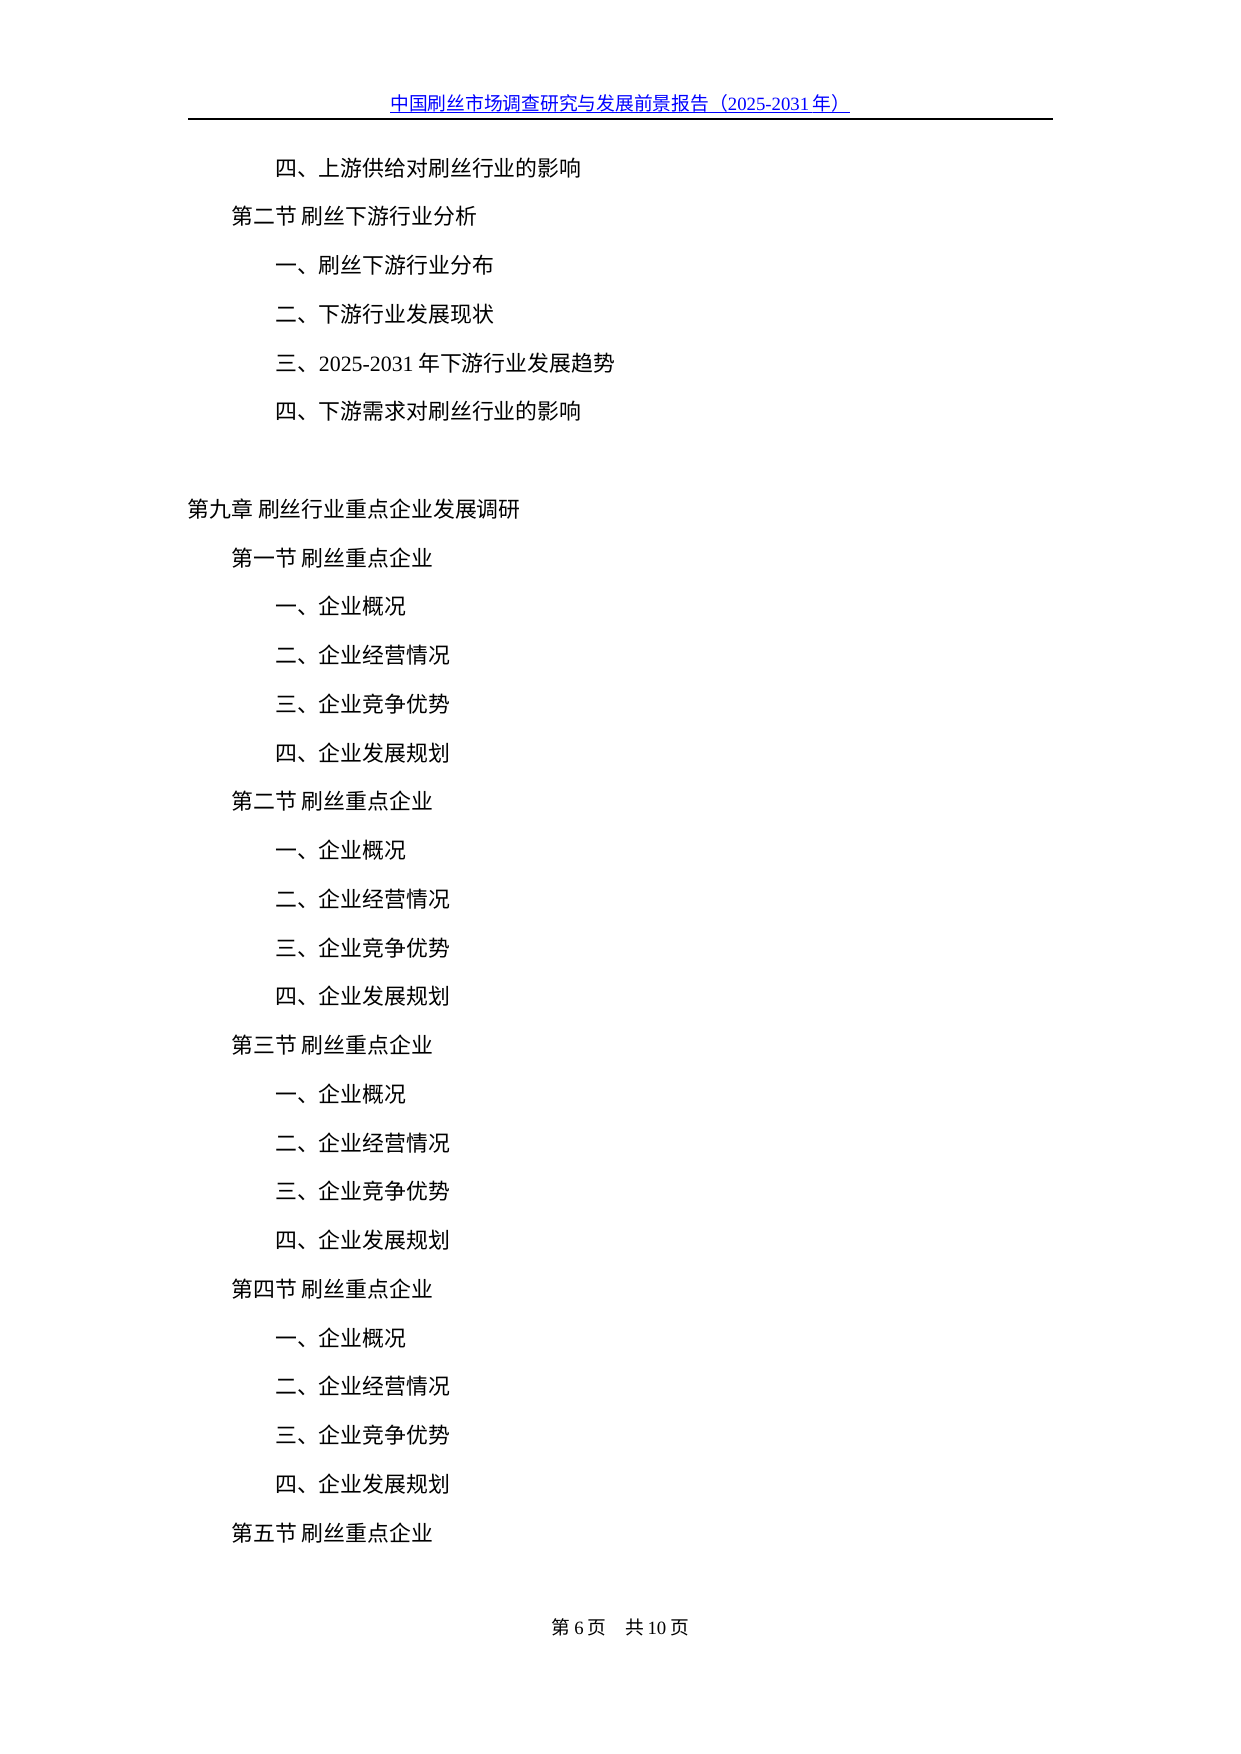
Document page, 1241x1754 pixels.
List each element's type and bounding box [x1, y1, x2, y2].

text [187, 150, 1053, 1548]
